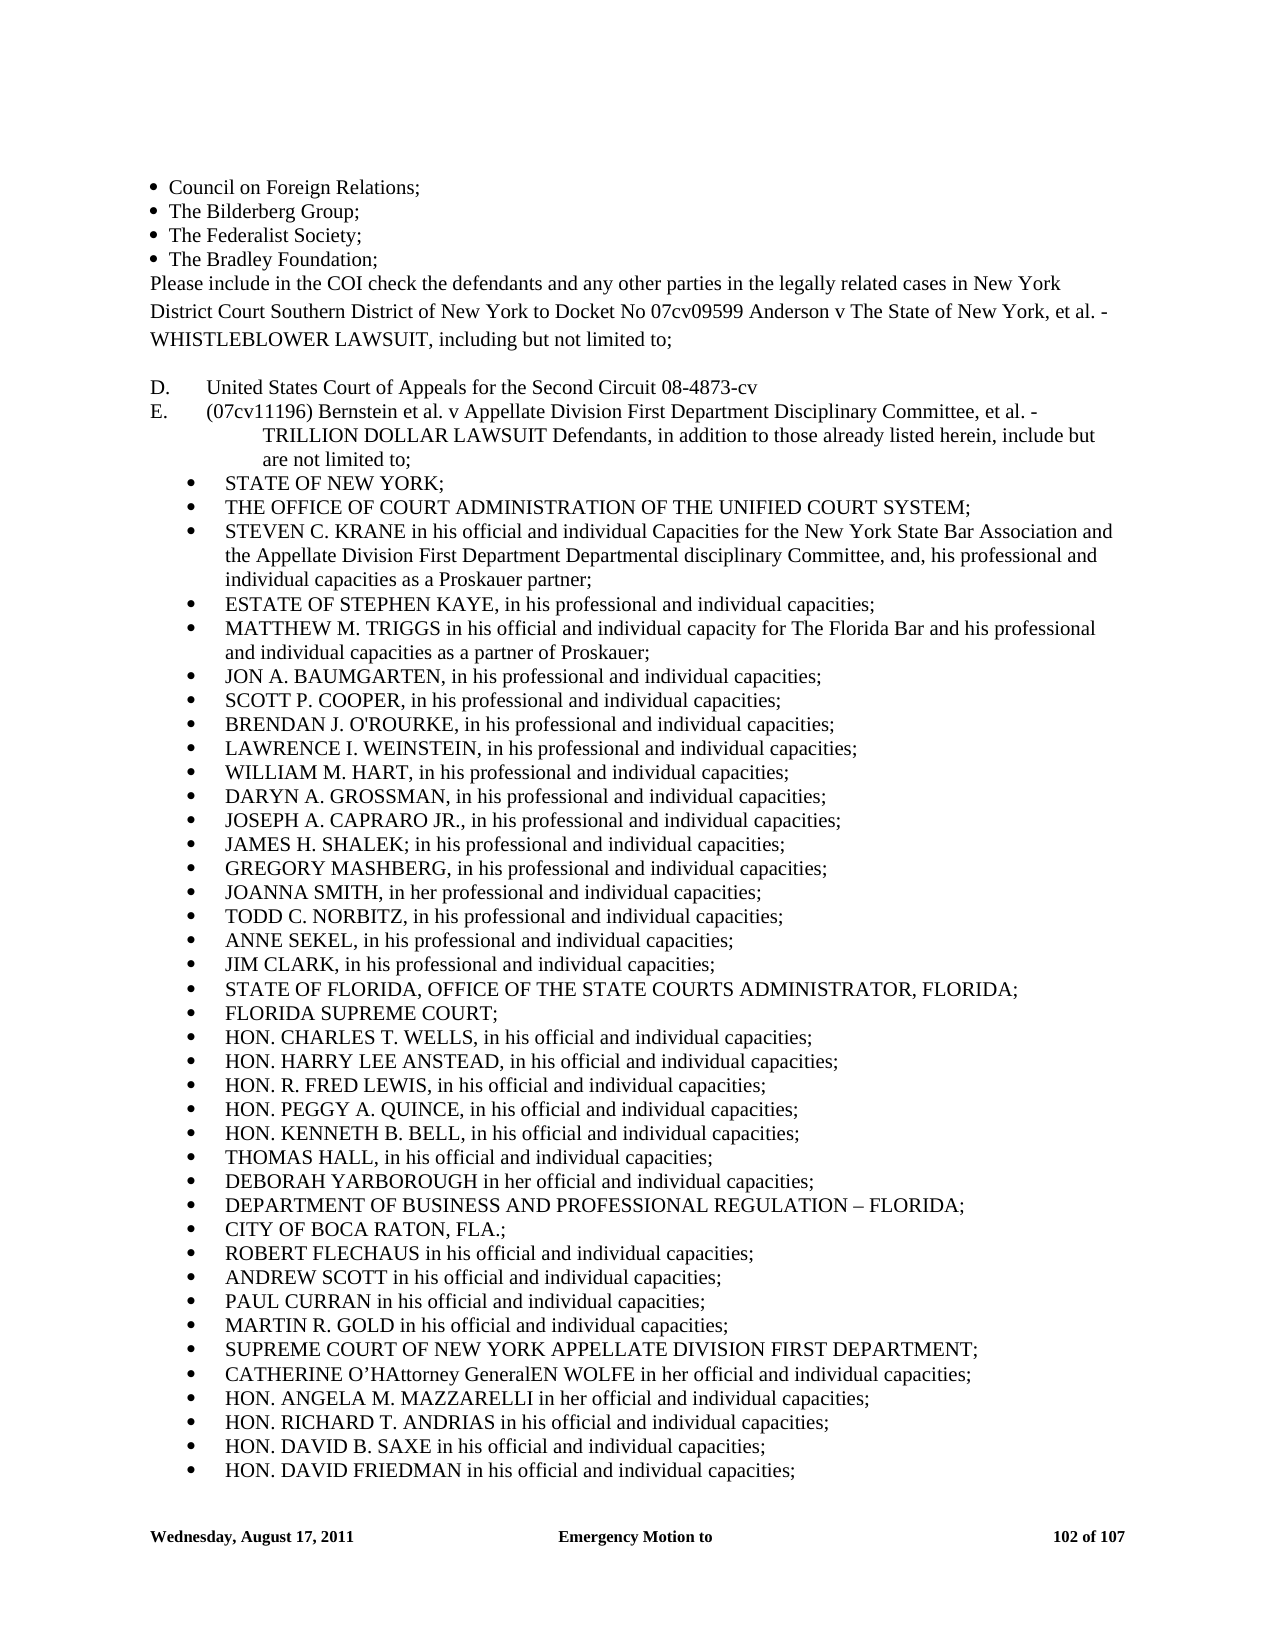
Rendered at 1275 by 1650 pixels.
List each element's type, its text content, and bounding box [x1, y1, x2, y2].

list HON. R. FRED LEWIS, in his official and individual capacities; [187, 1073, 1125, 1097]
list The Bilderberg Group; [150, 199, 1125, 223]
list HON. KENNETH B. BELL, in his official and individual capacities; [187, 1121, 1125, 1145]
list JON A. BAUMGARTEN, in his professional and individual capacities; [187, 664, 1125, 688]
list HON. DAVID B. SAXE in his official and individual capacities; [187, 1434, 1125, 1458]
list BRENDAN J. O'ROURKE, in his professional and individual capacities; [187, 712, 1125, 736]
list STEVEN C. KRANE in his official and individual Capacities for the New York State Bar Association and the Appellate Division First Department Departmental disciplinary Committee, and, his professional and individual capacities as a Proskauer partner; [187, 519, 1125, 591]
list ANNE SEKEL, in his professional and individual capacities; [187, 928, 1125, 952]
list The Bradley Foundation; [150, 247, 1125, 271]
list STATE OF FLORIDA, OFFICE OF THE STATE COURTS ADMINISTRATOR, FLORIDA; [187, 976, 1125, 1001]
list ROBERT FLECHAUS in his official and individual capacities; [187, 1241, 1125, 1265]
list GREGORY MASHBERG, in his professional and individual capacities; [187, 856, 1125, 880]
list PAUL CURRAN in his official and individual capacities; [187, 1289, 1125, 1313]
list SCOTT P. COOPER, in his professional and individual capacities; [187, 688, 1125, 712]
list STATE OF NEW YORK; [187, 471, 1125, 495]
list CATHERINE O’HAttorney GeneralEN WOLFE in her official and individual capacities; [187, 1361, 1125, 1386]
list LAWRENCE I. WEINSTEIN, in his professional and individual capacities; [187, 736, 1125, 760]
list SUPREME COURT OF NEW YORK APPELLATE DIVISION FIRST DEPARTMENT; [187, 1337, 1125, 1361]
list (07cv11196) Bernstein et al. v Appellate Division First Department Disciplinary Committee, et al. - TRILLION DOLLAR LAWSUIT Defendants, in addition to those already listed herein, include but are not limited to; [150, 399, 1125, 471]
list DARYN A. GROSSMAN, in his professional and individual capacities; [187, 784, 1125, 808]
list WILLIAM M. HART, in his professional and individual capacities; [187, 760, 1125, 784]
list JOSEPH A. CAPRARO JR., in his professional and individual capacities; [187, 808, 1125, 832]
list CITY OF BOCA RATON, FLA.; [187, 1217, 1125, 1241]
list HON. RICHARD T. ANDRIAS in his official and individual capacities; [187, 1409, 1125, 1434]
list HON. ANGELA M. MAZZARELLI in her official and individual capacities; [187, 1386, 1125, 1409]
list DEBORAH YARBOROUGH in her official and individual capacities; [187, 1169, 1125, 1193]
list ESTATE OF STEPHEN KAYE, in his professional and individual capacities; [187, 591, 1125, 616]
list HON. PEGGY A. QUINCE, in his official and individual capacities; [187, 1097, 1125, 1121]
list MARTIN R. GOLD in his official and individual capacities; [187, 1313, 1125, 1337]
list FLORIDA SUPREME COURT; [187, 1001, 1125, 1024]
list JIM CLARK, in his professional and individual capacities; [187, 952, 1125, 976]
list HON. HARRY LEE ANSTEAD, in his official and individual capacities; [187, 1049, 1125, 1073]
list JOANNA SMITH, in her professional and individual capacities; [187, 880, 1125, 904]
list MATTHEW M. TRIGGS in his official and individual capacity for The Florida Bar and his professional and individual capacities as a partner of Proskauer; [187, 616, 1125, 664]
list THE OFFICE OF COURT ADMINISTRATION OF THE UNIFIED COURT SYSTEM; [187, 495, 1125, 519]
list TODD C. NORBITZ, in his professional and individual capacities; [187, 904, 1125, 928]
list The Federalist Society; [150, 223, 1125, 247]
list DEPARTMENT OF BUSINESS AND PROFESSIONAL REGULATION – FLORIDA; [187, 1193, 1125, 1217]
list Court of Appeals for the Second Circuit 08-4873-cv [150, 375, 1125, 399]
list HON. CHARLES T. WELLS, in his official and individual capacities; [187, 1024, 1125, 1049]
list THOMAS HALL, in his official and individual capacities; [187, 1145, 1125, 1169]
list ANDREW SCOTT in his official and individual capacities; [187, 1265, 1125, 1289]
list JAMES H. SHALEK; in his professional and individual capacities; [187, 832, 1125, 856]
list HON. DAVID FRIEDMAN in his official and individual capacities; [187, 1458, 1125, 1482]
list Council on Foreign Relations; [150, 175, 1125, 199]
text Please include in the COI check the defendants and any other parties in the legally related cases in New York District Court Southern District of New York to Docket No 07cv09599 Anderson v The State of New York, et al. - WHISTLEBLOWER LAWSUIT, including but not limited to; [150, 271, 1125, 351]
